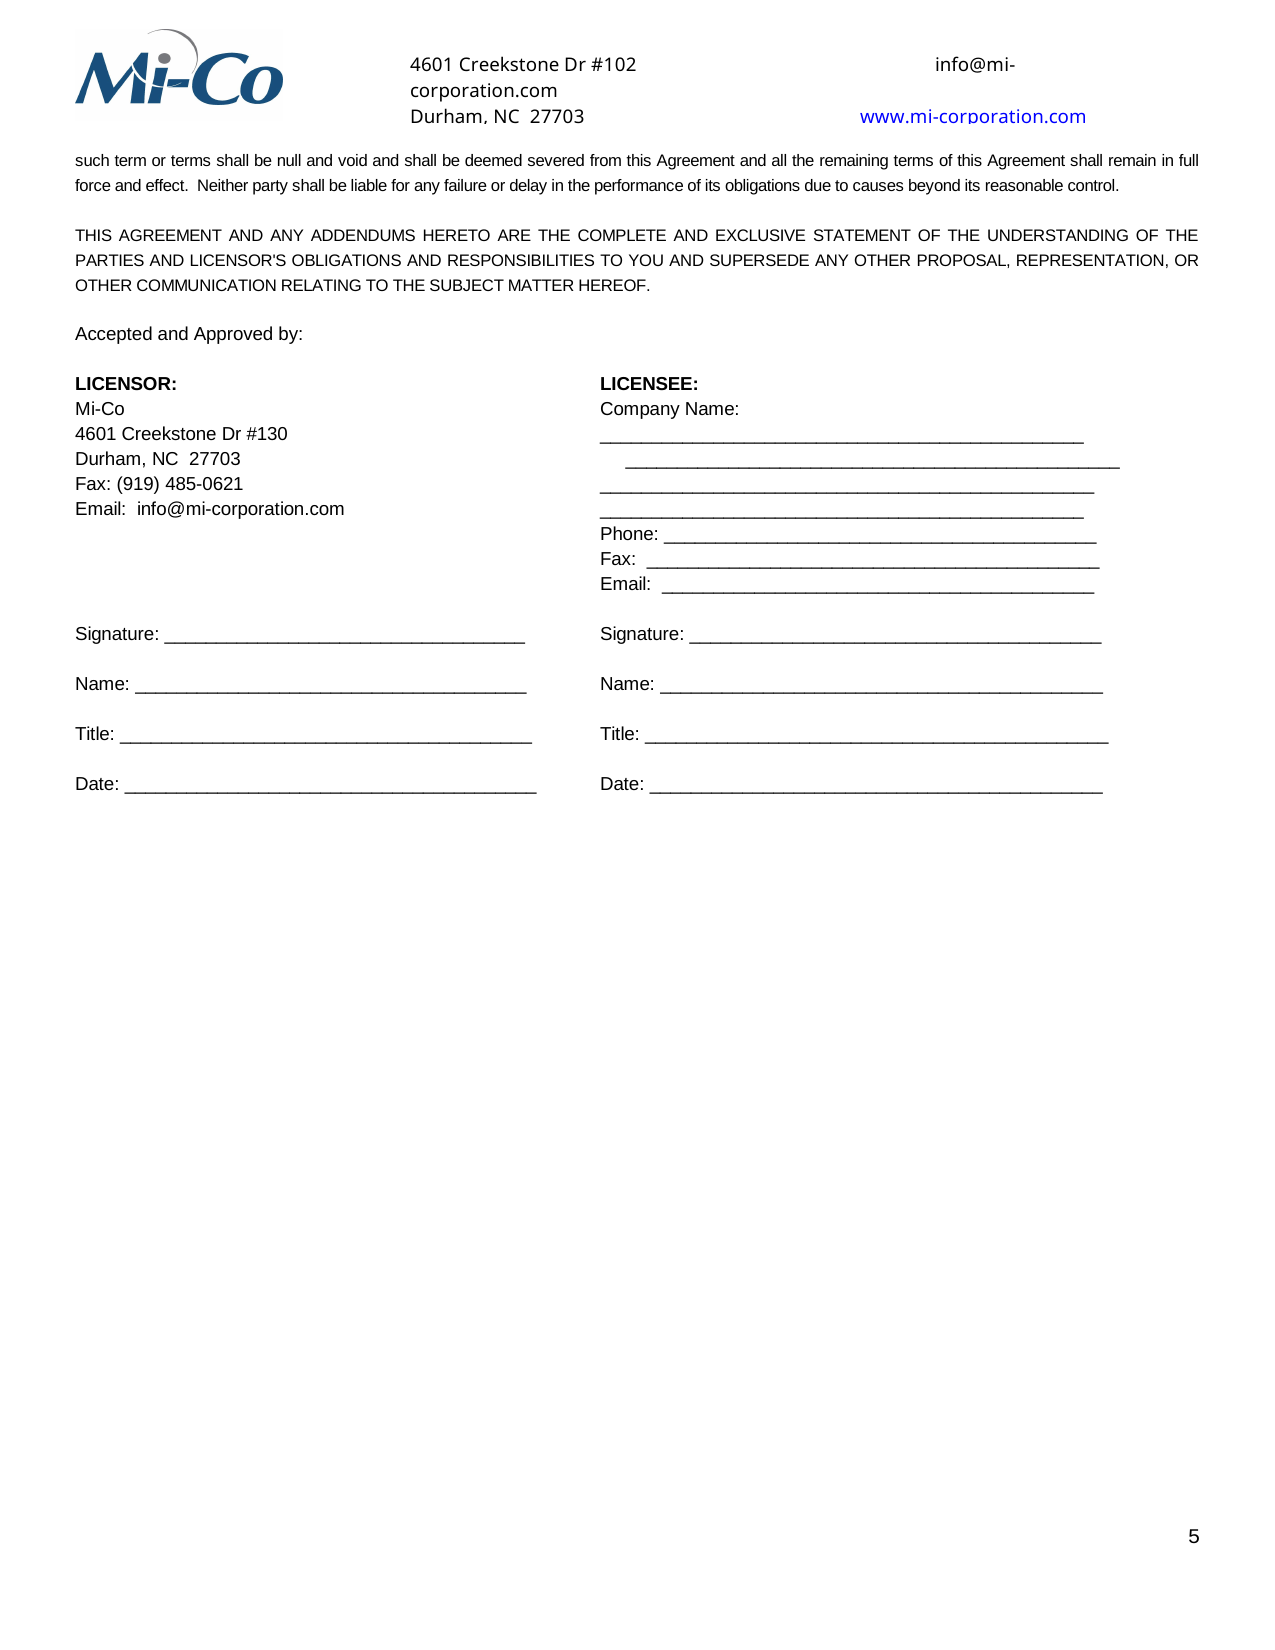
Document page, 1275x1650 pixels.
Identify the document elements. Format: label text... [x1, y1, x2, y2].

picture [75, 29, 283, 121]
text Phone: __________________________________________ [75, 520, 1200, 545]
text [75, 145, 1200, 195]
text Email: info@mi-corporation.com _______________________________________________ [75, 495, 1200, 520]
text Fax: (919) 485-0621 ________________________________________________ [75, 470, 1200, 495]
text Title: ________________________________________ Title: _____________________________________________ [75, 720, 1200, 745]
text Signature: ___________________________________ Signature: ________________________________________ [75, 620, 1200, 645]
text LICENSOR: LICENSEE: [75, 370, 1200, 395]
text Accepted and Approved by: [75, 320, 1200, 345]
text Fax: ____________________________________________ [75, 545, 1200, 570]
text Date: ________________________________________ Date: ____________________________________________ [75, 770, 1200, 795]
text THIS AGREEMENT AND ANY ADDENDUMS HERETO ARE THE COMPLETE AND EXCLUSIVE STATEMENT OF THE UNDERSTANDING OF THE PARTIES AND LICENSOR'S OBLIGATIONS AND RESPONSIBILITIES TO YOU AND SUPERSEDE ANY OTHER PROPOSAL, REPRESENTATION, OR OTHER COMMUNICATION RELATING TO THE SUBJECT MATTER HEREOF. [75, 220, 1200, 295]
text Durham, NC 27703 ________________________________________________ [75, 445, 1200, 470]
text Mi-Co Company Name: [75, 395, 1200, 420]
text Name: ______________________________________ Name: ___________________________________________ [75, 670, 1200, 695]
text 4601 Creekstone Dr #130 _______________________________________________ [75, 420, 1200, 445]
text Email: __________________________________________ [75, 570, 1200, 595]
